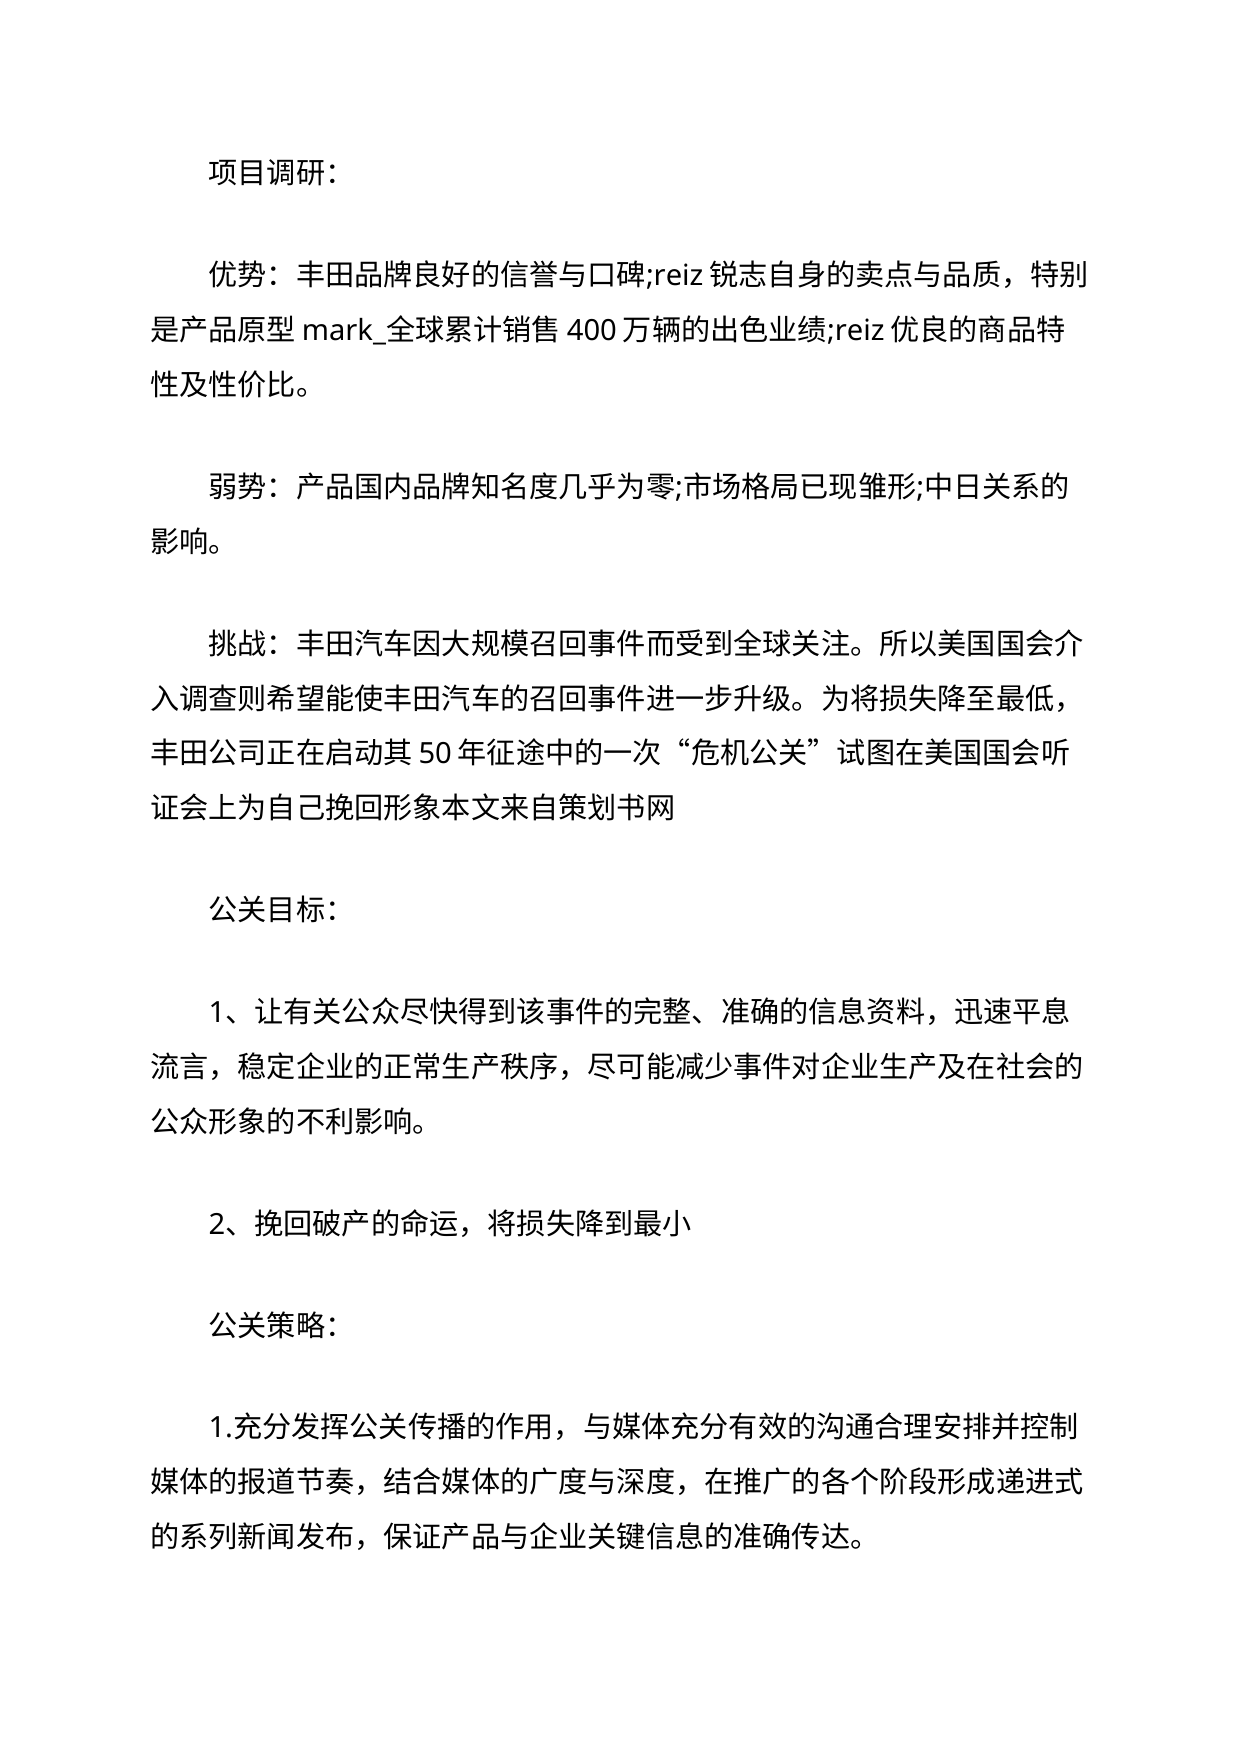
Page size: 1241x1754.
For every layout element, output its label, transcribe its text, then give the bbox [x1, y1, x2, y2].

text 弱势：产品国内品牌知名度几乎为零;市场格局已现雏形;中日关系的影响。 [150, 463, 1090, 561]
text 公关策略： [150, 1302, 1090, 1344]
text 公关目标： [150, 887, 1090, 929]
text 1.充分发挥公关传播的作用，与媒体充分有效的沟通合理安排并控制媒体的报道节奏，结合媒体的广度与深度，在推广的各个阶段形成递进式的系列新闻发布，保证产品与企业关键信息的准确传达。 [150, 1404, 1090, 1556]
text 挑战：丰田汽车因大规模召回事件而受到全球关注。所以美国国会介入调查则希望能使丰田汽车的召回事件进一步升级。为将损失降至最低，丰田公司正在启动其50年征途中的一次“危机公关”试图在美国国会听证会上为自己挽回形象本文来自策划书网 [150, 620, 1090, 827]
text 优势：丰田品牌良好的信誉与口碑;reiz锐志自身的卖点与品质，特别是产品原型mark_全球累计销售400万辆的出色业绩;reiz优良的商品特性及性价比。 [150, 252, 1090, 404]
text 项目调研： [150, 150, 1090, 192]
text 1、让有关公众尽快得到该事件的完整、准确的信息资料，迅速平息流言，稳定企业的正常生产秩序，尽可能减少事件对企业生产及在社会的公众形象的不利影响。 [150, 989, 1090, 1141]
text 2、挽回破产的命运，将损失降到最小 [150, 1200, 1090, 1243]
